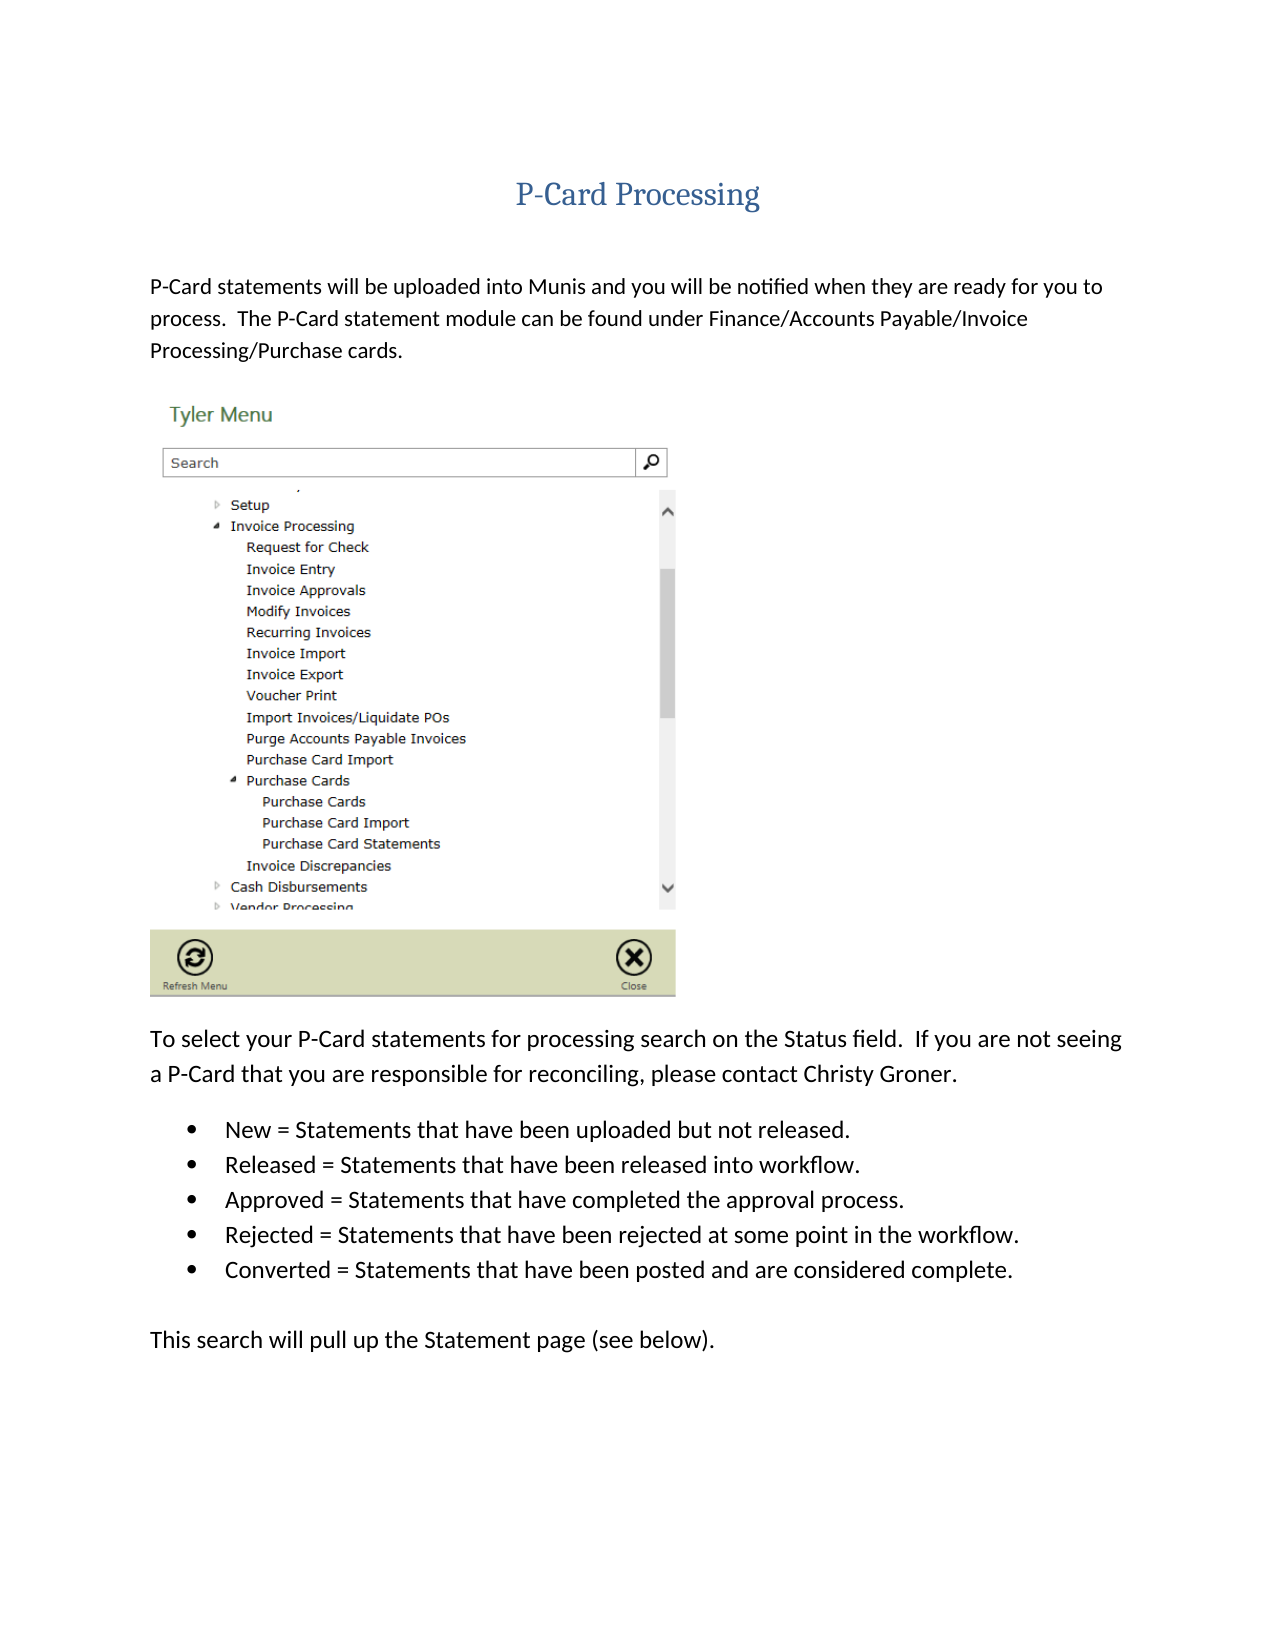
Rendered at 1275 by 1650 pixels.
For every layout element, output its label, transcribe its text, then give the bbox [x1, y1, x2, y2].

subtitle P-Card Processing [150, 175, 1125, 213]
text This search will pull up the Statement page (see below). [150, 1324, 1125, 1354]
picture [150, 389, 676, 999]
text P-Card statements will be uploaded into Munis and you will be notified when they are ready for you to process. The P-Card statement module can be found under Finance/Accounts Payable/Invoice Processing/Purchase cards. [150, 272, 1125, 364]
list Rejected = Statements that have been rejected at some point in the workflow. [187, 1219, 1125, 1249]
list Approved = Statements that have completed the approval process. [187, 1184, 1125, 1214]
list New = Statements that have been uploaded but not released. [187, 1114, 1125, 1144]
list Converted = Statements that have been posted and are considered complete. [187, 1254, 1125, 1284]
text To select your P-Card statements for processing search on the Status field. If you are not seeing a P-Card that you are responsible for reconciling, please contact Christy Groner. [150, 1023, 1125, 1089]
list Released = Statements that have been released into workflow. [187, 1149, 1125, 1179]
